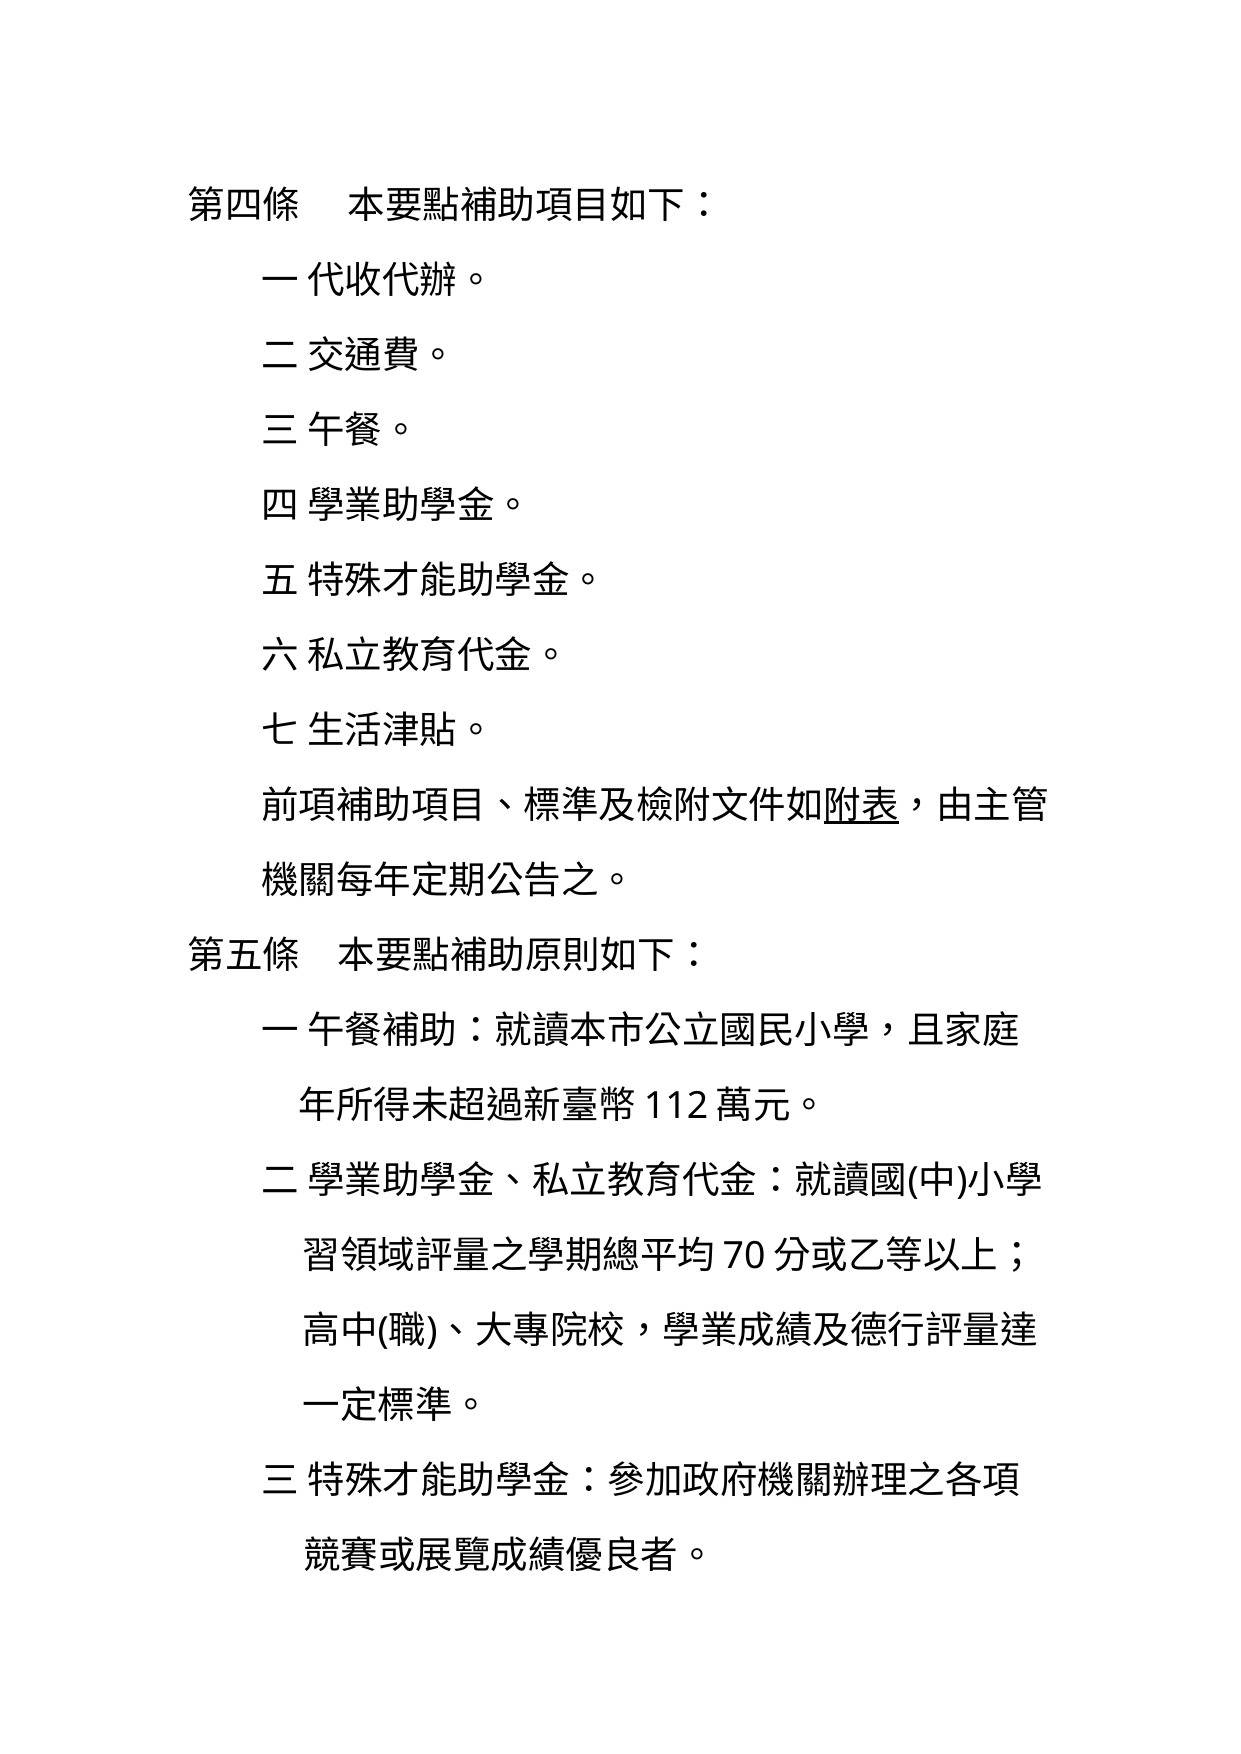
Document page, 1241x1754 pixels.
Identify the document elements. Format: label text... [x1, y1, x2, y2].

text 六 私立教育代金。 [261, 614, 1053, 689]
text 一 午餐補助：就讀本市公立國民小學，且家庭年所得未超過新臺幣112萬元。 [261, 989, 1053, 1139]
list 本要點補助原則如下： [187, 914, 1053, 989]
text 二 學業助學金、私立教育代金：就讀國(中)小學習領域評量之學期總平均70分或乙等以上；高中(職)、大專院校，學業成績及德行評量達一定標準。 [261, 1139, 1053, 1439]
text 四 學業助學金。 [261, 464, 1053, 539]
text 七 生活津貼。 [261, 689, 1053, 764]
text 五 特殊才能助學金。 [261, 539, 1053, 614]
text 三 特殊才能助學金：參加政府機關辦理之各項競賽或展覽成績優良者。 [261, 1439, 1053, 1589]
list 本要點補助項目如下： [187, 164, 1053, 239]
text 前項補助項目、標準及檢附文件如附表，由主管機關每年定期公告之。 [261, 764, 1053, 914]
text 一 代收代辦。 [261, 239, 1053, 314]
text 二 交通費。 [261, 314, 1053, 389]
text 三 午餐。 [261, 389, 1053, 464]
